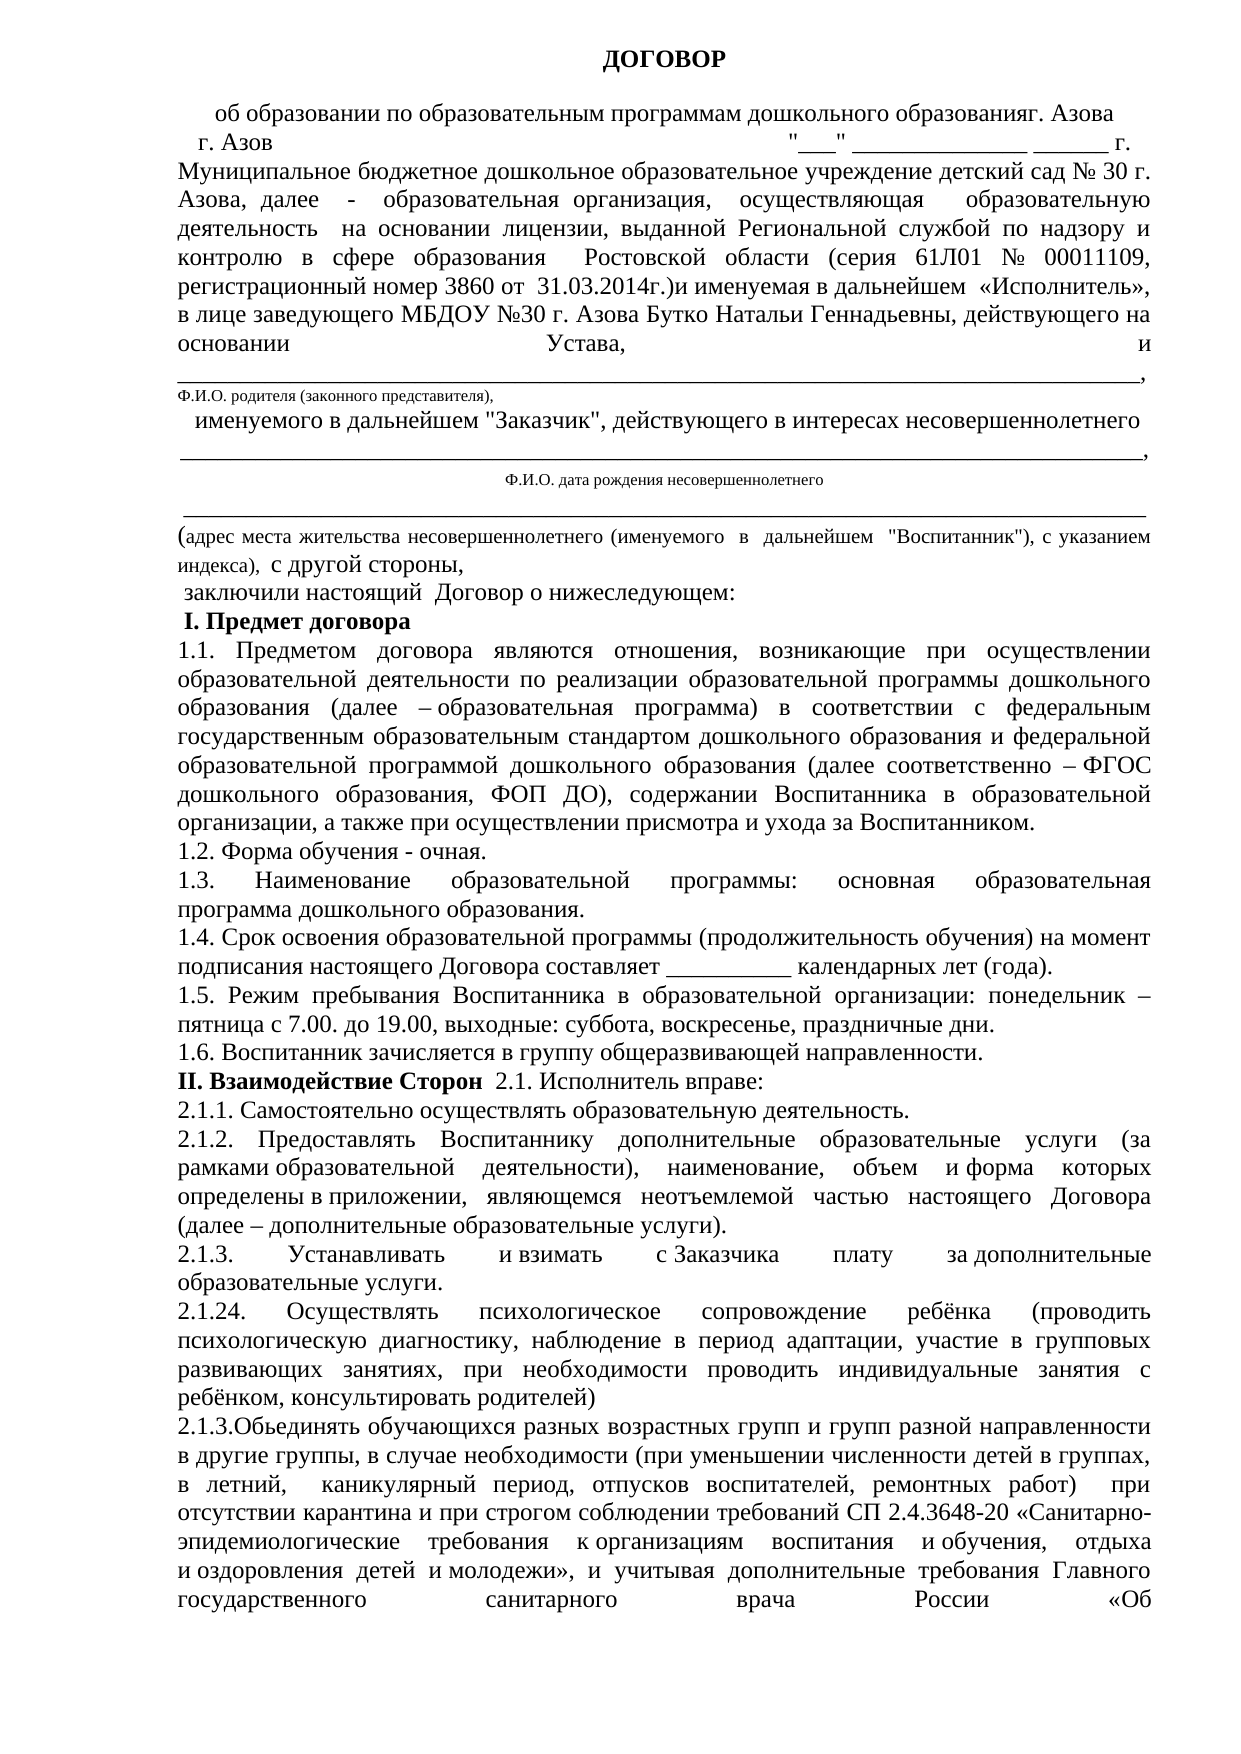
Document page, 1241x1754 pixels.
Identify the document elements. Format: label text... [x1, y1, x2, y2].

text II. Взаимодействие Сторон 2.1. Исполнитель вправе: [177, 1066, 1152, 1095]
text ДОГОВОР [177, 44, 1152, 73]
text (адрес места жительства несовершеннолетнего (именуемого в дальнейшем "Воспитанник"), с указанием индекса), с другой стороны, [177, 520, 1152, 577]
text 1.6. Воспитанник зачисляется в группу общеразвивающей направленности. [177, 1037, 1152, 1066]
text 1.3. Наименование образовательной программы: основная образовательная программа дошкольного образования. [177, 865, 1152, 922]
text 2.1.1. Самостоятельно осуществлять образовательную деятельность. [177, 1095, 1152, 1124]
text Муниципальное бюджетное дошкольное образовательное учреждение детский сад № 30 г. Азова, далее - образовательная организация, осуществляющая образовательную деятельность на основании лицензии, выданной Региональной службой по надзору и контролю в сфере образования Ростовской области (серия 61Л01 № 00011109, регистрационный номер 3860 от 31.03.2014г.)и именуемая в дальнейшем «Исполнитель», в лице заведующего МБДОУ №30 г. Азова Бутко Натальи Геннадьевны, действующего на основании Устава, и _____________________________________________________________________________, Ф.И.О. родителя (законного представителя), [177, 156, 1152, 405]
text 1.5. Режим пребывания Воспитанника в образовательной организации: понедельник – пятница с 7.00. до 19.00, выходные: суббота, воскресенье, праздничные дни. [177, 980, 1152, 1037]
text I. Предмет договора [177, 606, 1152, 635]
text об образовании по образовательным программам дошкольного образованияг. Азова [177, 98, 1152, 127]
text заключили настоящий Договор о нижеследующем: [177, 577, 1152, 606]
text г. Азов "___" ______________ ______ г. [177, 127, 1152, 156]
text 1.1. Предметом договора являются отношения, возникающие при осуществлении образовательной деятельности по реализации образовательной программы дошкольного образования (далее – образовательная программа) в соответствии с федеральным государственным образовательным стандартом дошкольного образования и федеральной образовательной программой дошкольного образования (далее соответственно – ФГОС дошкольного образования, ФОП ДО), содержании Воспитанника в образовательной организации, а также при осуществлении присмотра и ухода за Воспитанником. [177, 635, 1152, 836]
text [177, 1411, 1152, 1612]
text 1.4. Срок освоения образовательной программы (продолжительность обучения) на момент подписания настоящего Договора составляет __________ календарных лет (года). [177, 922, 1152, 980]
text именуемого в дальнейшем "Заказчик", действующего в интересах несовершеннолетнего _____________________________________________________________________________, Ф.И.О. дата рождения несовершеннолетнего _____________________________________________________________________________ [177, 405, 1152, 520]
text 2.1.2. Предоставлять Воспитаннику дополнительные образовательные услуги (за рамками образовательной деятельности), наименование, объем и форма которых определены в приложении, являющемся неотъемлемой частью настоящего Договора (далее – дополнительные образовательные услуги). [177, 1124, 1152, 1239]
text 2.1.24. Осуществлять психологическое сопровождение ребёнка (проводить психологическую диагностику, наблюдение в период адаптации, участие в групповых развивающих занятиях, при необходимости проводить индивидуальные занятия с ребёнком, консультировать родителей) [177, 1296, 1152, 1411]
text 1.2. Форма обучения - очная. [177, 836, 1152, 865]
text 2.1.3. Устанавливать и взимать с Заказчика плату за дополнительные образовательные услуги. [177, 1239, 1152, 1296]
